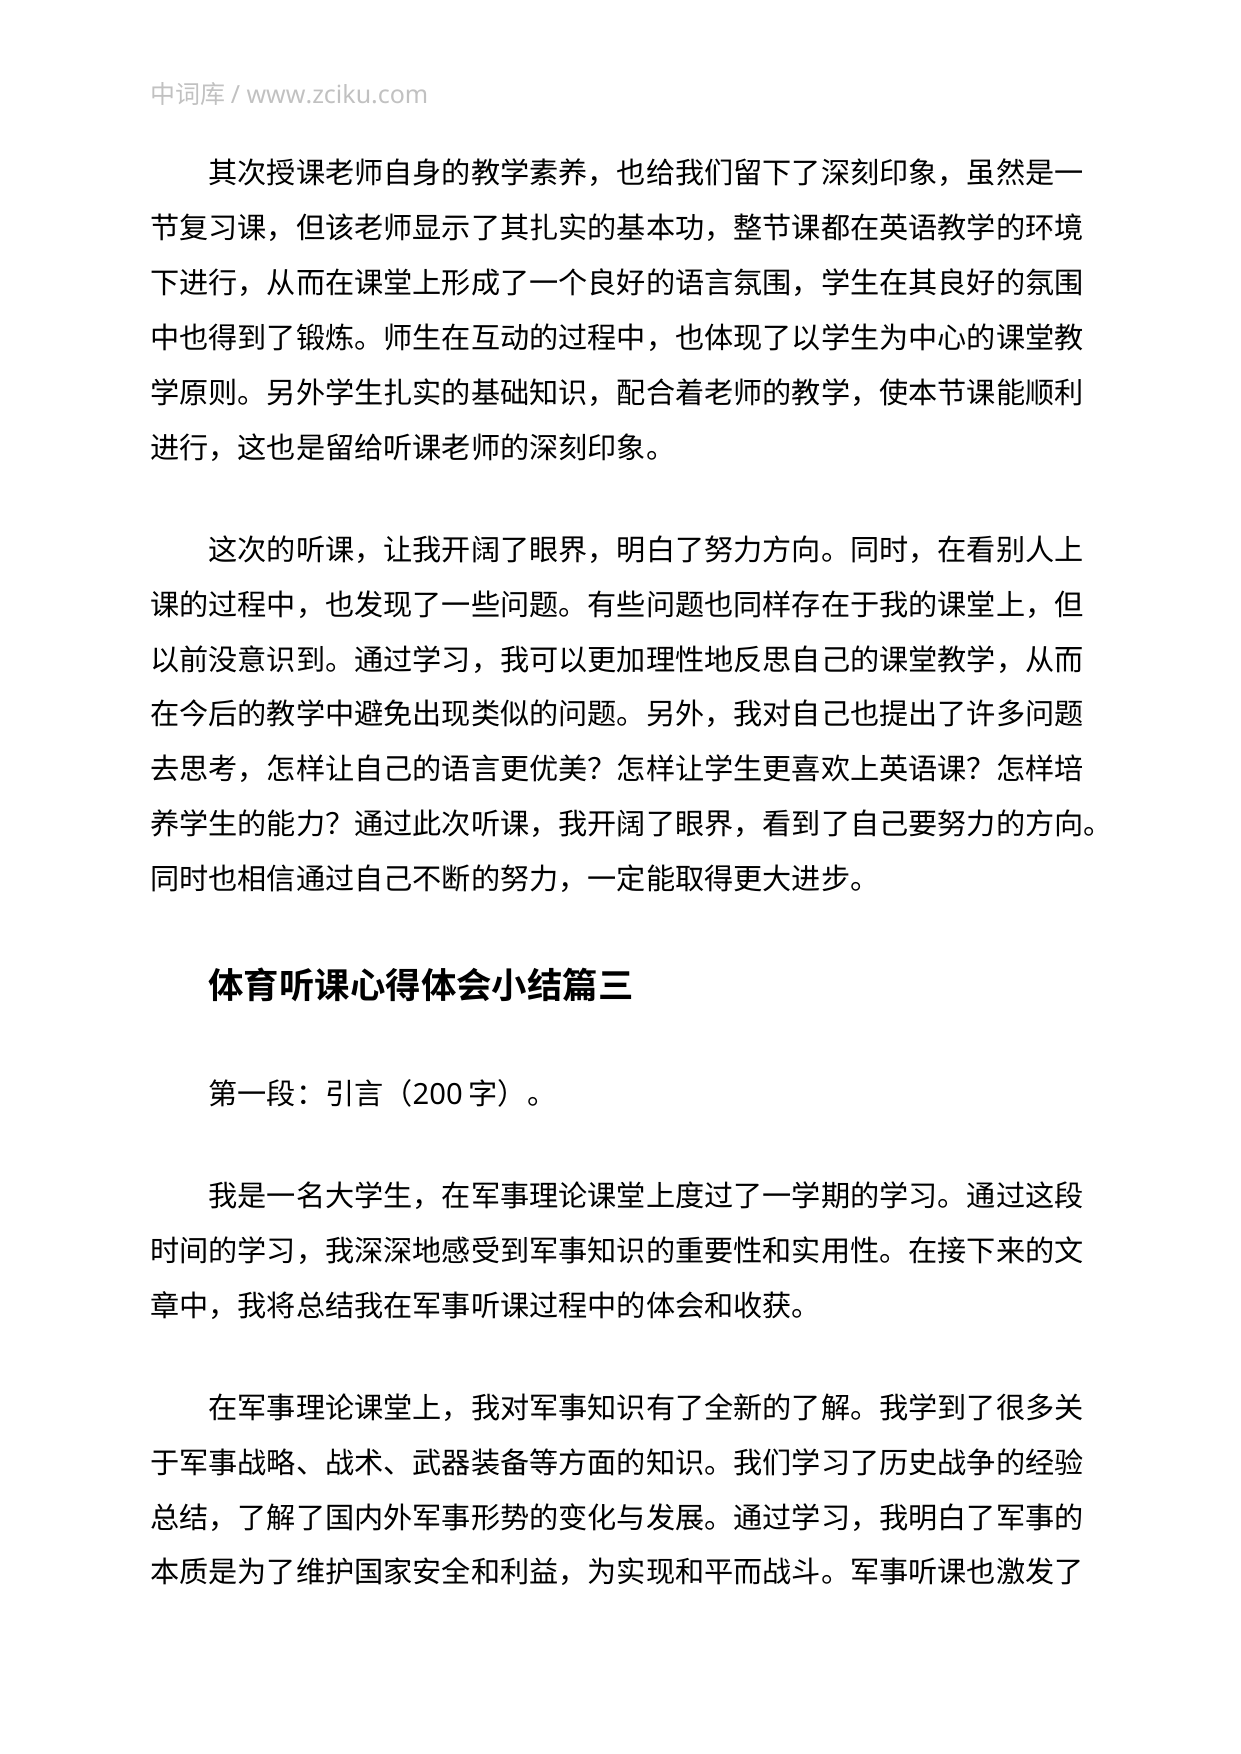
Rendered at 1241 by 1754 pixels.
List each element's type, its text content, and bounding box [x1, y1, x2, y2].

text 第一段：引言（200字）。 [150, 1071, 1090, 1113]
text 这次的听课，让我开阔了眼界，明白了努力方向。同时，在看别人上课的过程中，也发现了一些问题。有些问题也同样存在于我的课堂上，但以前没意识到。通过学习，我可以更加理性地反思自己的课堂教学，从而在今后的教学中避免出现类似的问题。另外，我对自己也提出了许多问题去思考，怎样让自己的语言更优美？怎样让学生更喜欢上英语课？怎样培养学生的能力？通过此次听课，我开阔了眼界，看到了自己要努力的方向。同时也相信通过自己不断的努力，一定能取得更大进步。 [150, 526, 1090, 898]
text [150, 1384, 1090, 1591]
text 体育听课心得体会小结篇三 [150, 957, 1090, 1009]
text 我是一名大学生，在军事理论课堂上度过了一学期的学习。通过这段时间的学习，我深深地感受到军事知识的重要性和实用性。在接下来的文章中，我将总结我在军事听课过程中的体会和收获。 [150, 1173, 1090, 1325]
text 其次授课老师自身的教学素养，也给我们留下了深刻印象，虽然是一节复习课，但该老师显示了其扎实的基本功，整节课都在英语教学的环境下进行，从而在课堂上形成了一个良好的语言氛围，学生在其良好的氛围中也得到了锻炼。师生在互动的过程中，也体现了以学生为中心的课堂教学原则。另外学生扎实的基础知识，配合着老师的教学，使本节课能顺利进行，这也是留给听课老师的深刻印象。 [150, 150, 1090, 467]
